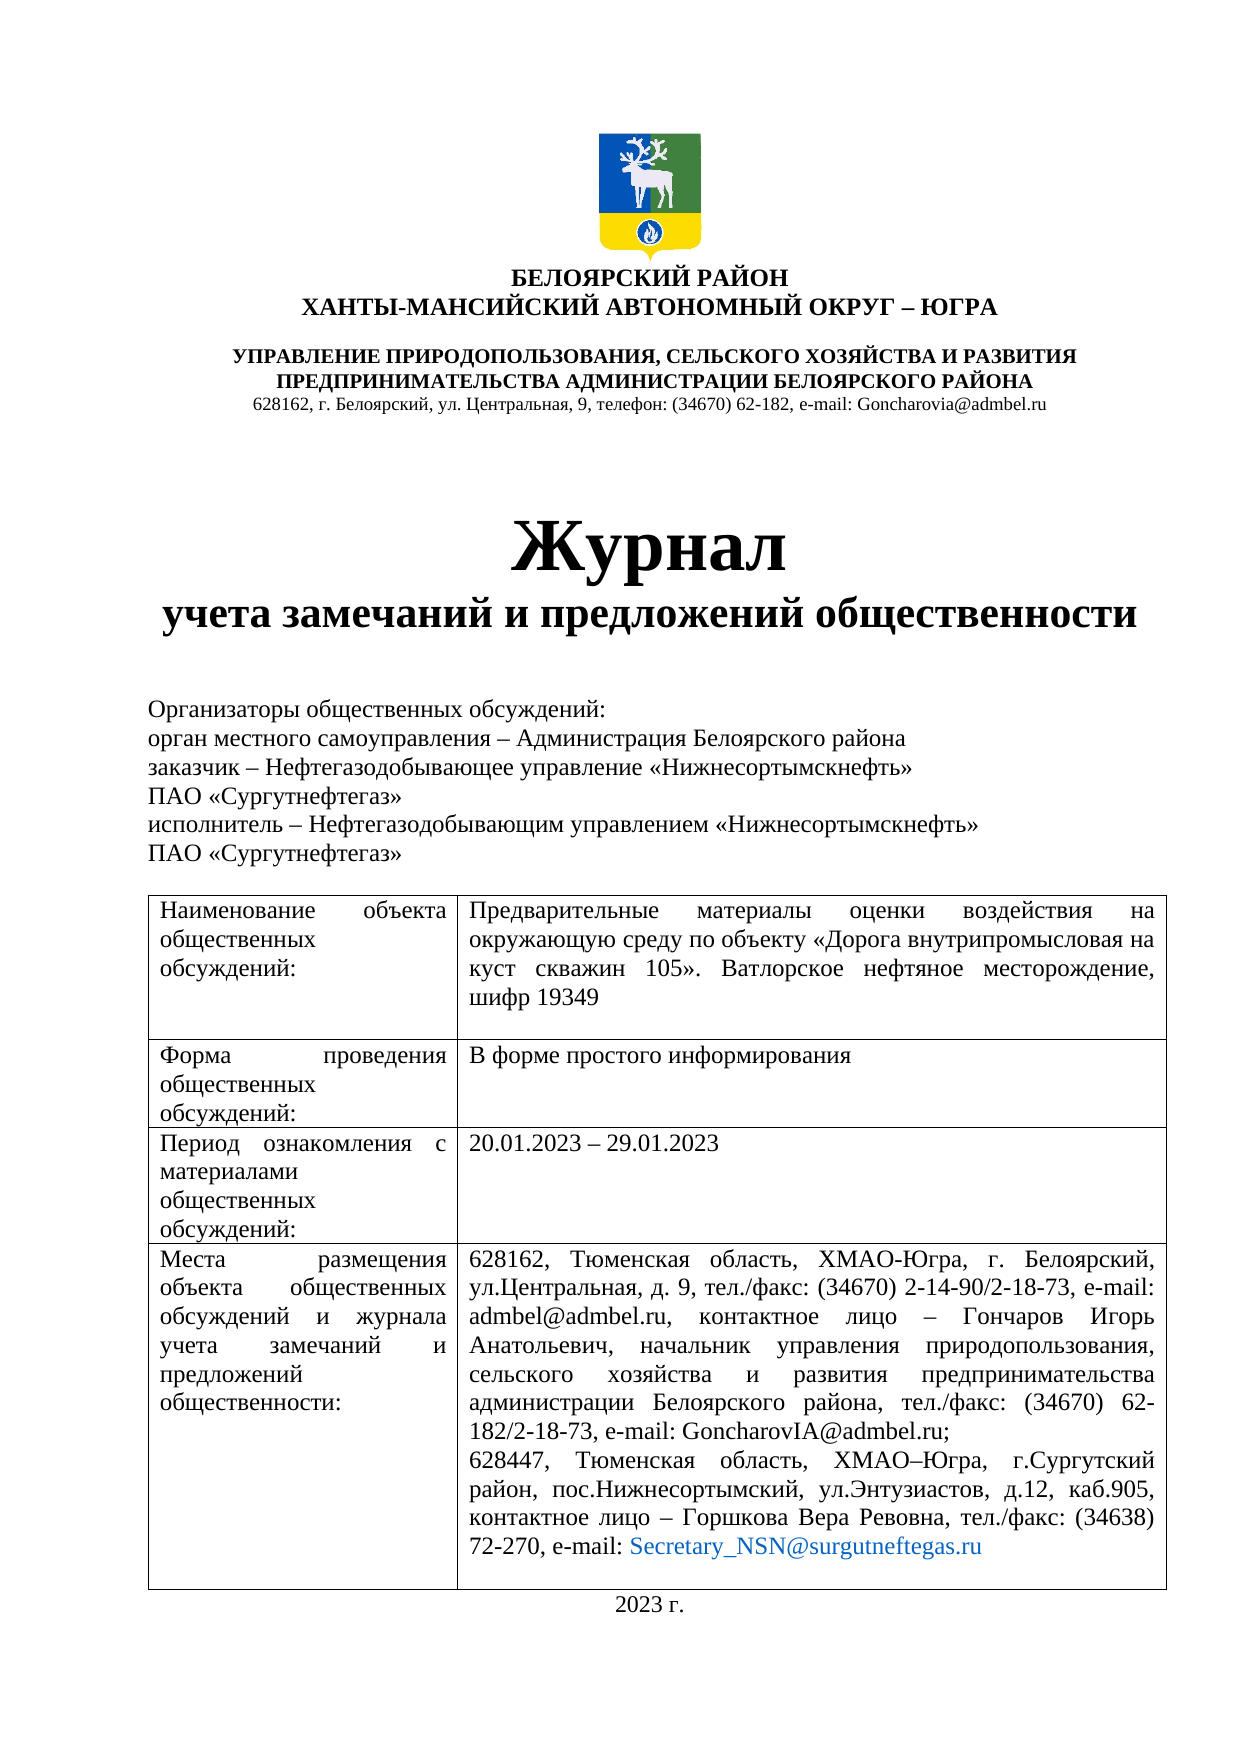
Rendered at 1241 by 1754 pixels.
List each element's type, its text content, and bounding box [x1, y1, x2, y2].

text 2023 г. [148, 1590, 1152, 1617]
text . Белоярский, ул. Центральная, 9, телефон: (34670) 62-182, e-mail: Goncharovia@admbel.ru [148, 393, 1152, 414]
table_cell 628162, Тюменская область, ХМАО-Югра, г. Белоярский, ул.Центральная, д. 9, тел./факс: (34670) 2-14-90/2-18-73, e-mail: admbel@admbel.ru, контактное лицо – Гончаров Игорь Анатольевич, начальник управления природопользования, сельского хозяйства и развития предпринимательства администрации Белоярского района, тел./факс: (34670) 62-182/2-18-73, e-mail: GoncharovIA@admbel.ru; 628447, Тюменская область, ХМАО–Югра, г.Сургутский район, пос.Нижнесортымский, ул.Энтузиастов, д.12, каб.905, контактное лицо – Горшкова Вера Ревовна, тел./факс: (34638) 72-270, e-mail: Secretary_NSN@surgutneftegas.ru [458, 1244, 1166, 1589]
text учета замечаний и предложений общественности [148, 587, 1152, 637]
text Журнал [148, 500, 1152, 587]
table_header Наименование объекта общественных обсуждений: [149, 896, 457, 1039]
table_cell 20.01.2023 – 29.01.2023 [458, 1128, 1166, 1243]
text Организаторы общественных обсуждений: [148, 694, 1152, 723]
table_header Предварительные материалы оценки воздействия на окружающую среду по объекту «Дорога внутрипромысловая на куст скважин 105». Ватлорское нефтяное месторождение, шифр 19349 [458, 896, 1166, 1039]
table_cell Форма проведения общественных обсуждений: [149, 1040, 457, 1127]
text ПАО «Сургутнефтегаз» [148, 838, 1152, 867]
table_cell В форме простого информирования [458, 1040, 1166, 1127]
text орган местного самоуправления – Администрация Белоярского района [148, 723, 1152, 752]
table_cell Места размещения объекта общественных обсуждений и журнала учета замечаний и предложений общественности: [149, 1244, 457, 1589]
text заказчик – Нефтегазодобывающее управление «Нижнесортымскнефть» [148, 752, 1152, 781]
text УПРАВЛЕНИЕ ПРИРОДОПОЛЬЗОВАНИЯ, СЕЛЬСКОГО ХОЗЯЙСТВА И РАЗВИТИЯ ПРЕДПРИНИМАТЕЛЬСТВА АДМИНИСТРАЦИИ БЕЛОЯРСКОГО РАЙОНА [148, 344, 1162, 393]
picture [596, 118, 703, 263]
text Белоярский район [148, 263, 1152, 292]
table_cell Период ознакомления с материалами общественных обсуждений: [149, 1128, 457, 1243]
text Ханты-Мансийский автономный округ – Югра [148, 292, 1152, 320]
text исполнитель – Нефтегазодобывающим управлением «Нижнесортымскнефть» [148, 809, 1152, 838]
text ПАО «Сургутнефтегаз» [148, 781, 1152, 809]
